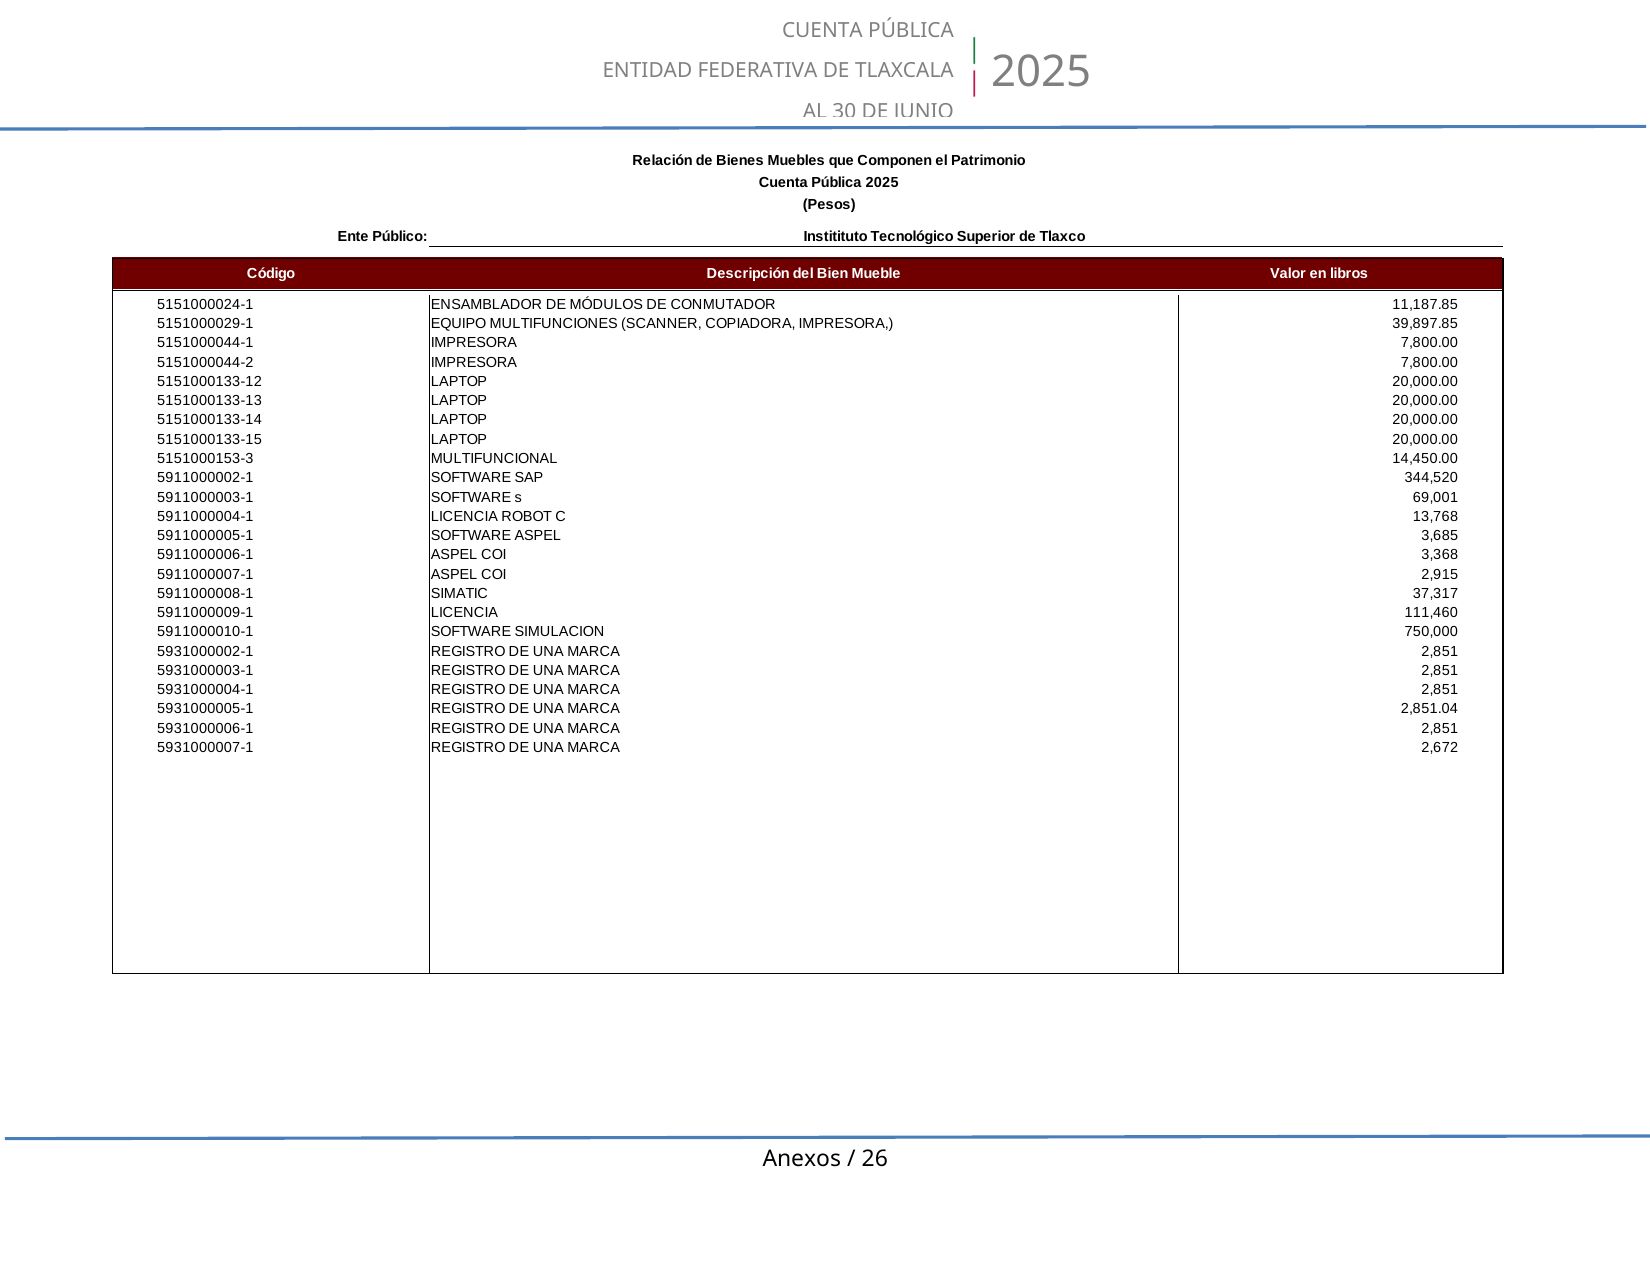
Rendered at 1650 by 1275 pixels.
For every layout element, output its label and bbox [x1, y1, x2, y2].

picture [968, 28, 985, 100]
